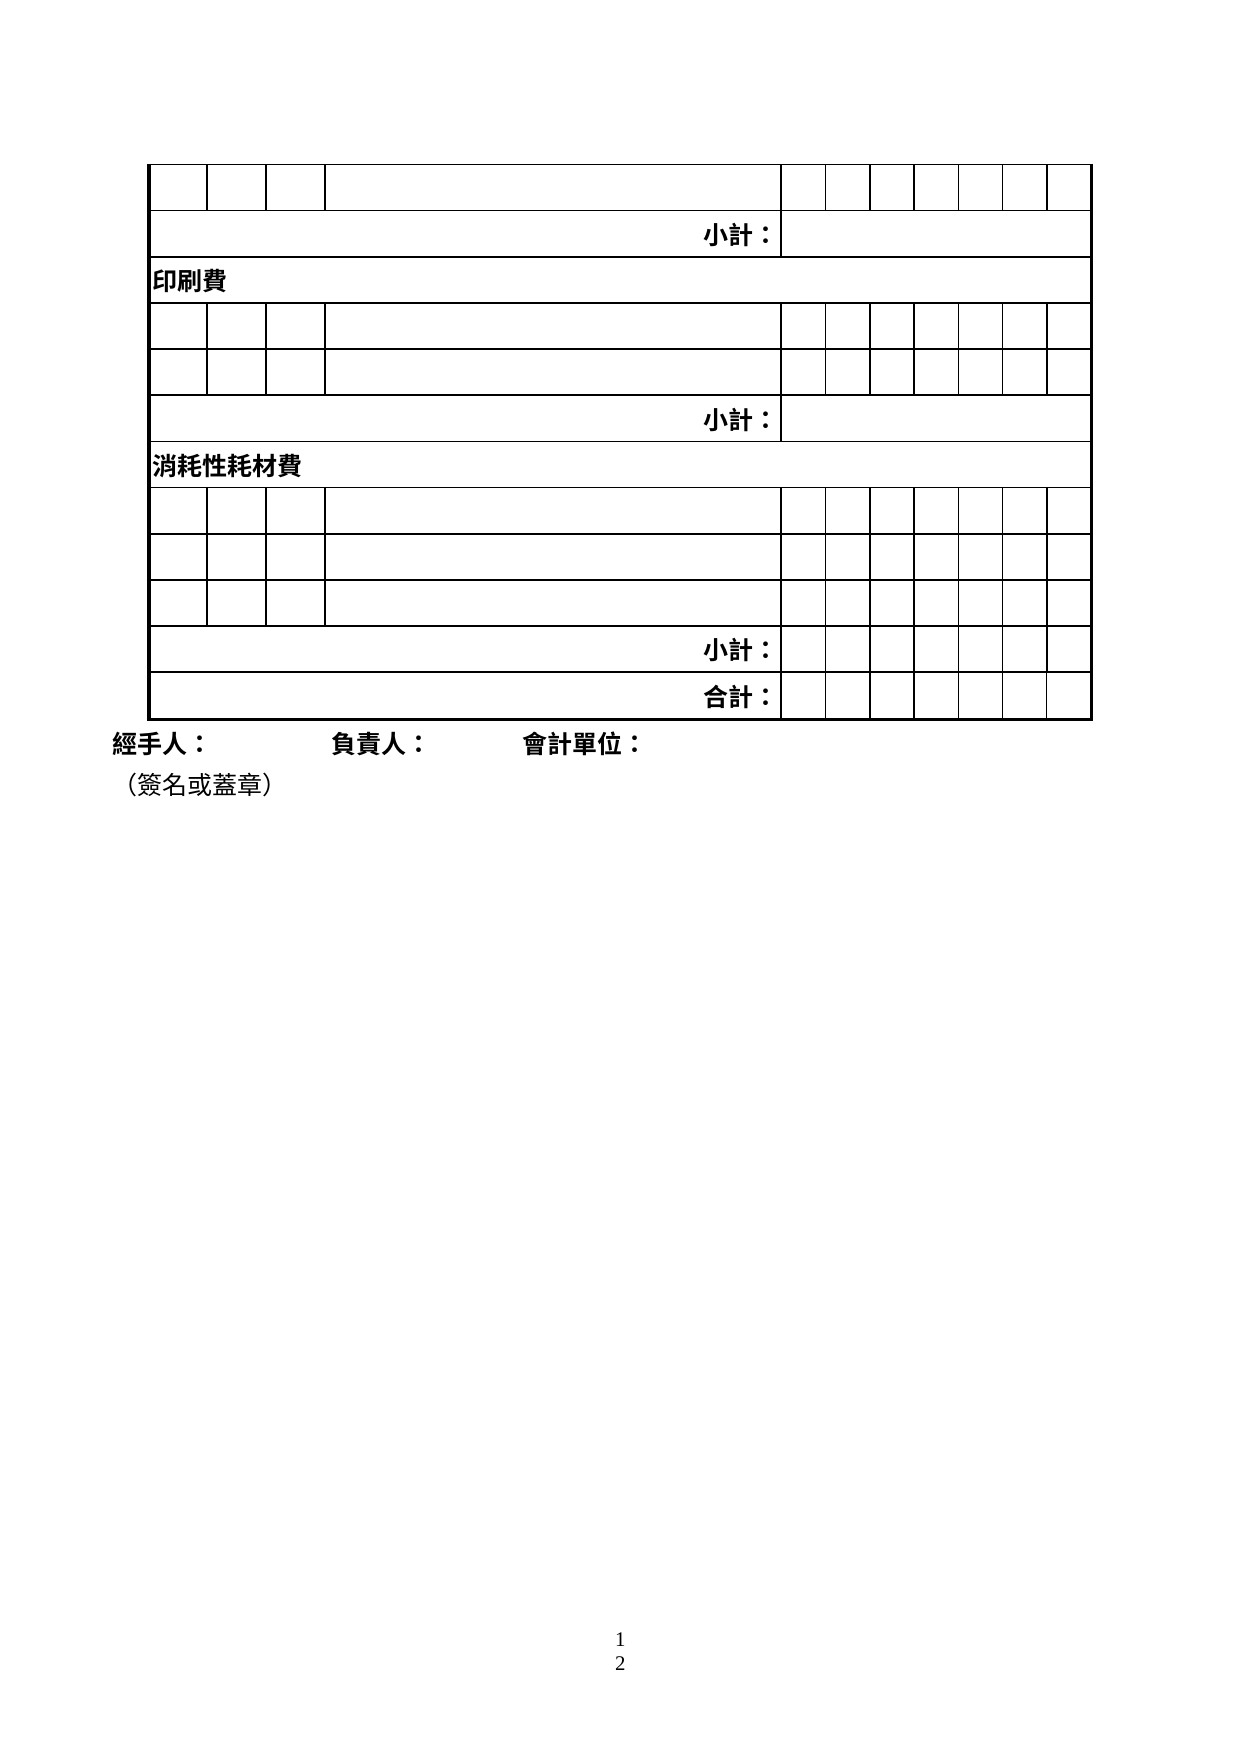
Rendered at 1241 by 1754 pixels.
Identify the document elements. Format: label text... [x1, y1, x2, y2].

table_cell [826, 350, 869, 394]
table_cell [782, 627, 825, 671]
table_cell [782, 673, 825, 717]
table_cell [826, 304, 869, 348]
table_cell [1003, 165, 1046, 210]
table_cell [1048, 165, 1090, 210]
table_cell [1048, 304, 1090, 348]
table_cell [959, 488, 1002, 533]
table_cell [915, 535, 958, 579]
table_cell [151, 304, 206, 348]
table_cell [782, 535, 825, 579]
table_cell [267, 581, 324, 625]
table_cell [1048, 581, 1090, 625]
table_cell [1003, 673, 1046, 717]
table_cell [267, 350, 324, 394]
table_cell [1003, 535, 1046, 579]
table_cell [782, 396, 1090, 441]
table_cell [1048, 350, 1090, 394]
table_cell [151, 350, 206, 394]
table_cell [326, 165, 780, 210]
table_cell [208, 165, 265, 210]
table_cell [915, 488, 958, 533]
table_cell [782, 350, 825, 394]
table_cell [959, 535, 1002, 579]
table_cell [1048, 535, 1090, 579]
table_cell [1048, 488, 1090, 533]
table_cell [326, 350, 780, 394]
table_cell [782, 211, 1090, 256]
table_cell 合計： [151, 673, 780, 717]
table_cell [915, 350, 958, 394]
table_cell 小計： [151, 211, 780, 256]
table_cell [151, 581, 206, 625]
table_cell [826, 488, 869, 533]
table_cell [267, 304, 324, 348]
table_cell [915, 581, 958, 625]
table_cell [959, 581, 1002, 625]
table_cell [959, 165, 1002, 210]
table_cell [1003, 304, 1046, 348]
table_cell [871, 581, 913, 625]
table_cell [915, 673, 958, 717]
table_cell [326, 488, 780, 533]
table_cell [326, 304, 780, 348]
table_cell [208, 350, 265, 394]
table_cell 小計： [151, 627, 780, 671]
table_cell [871, 535, 913, 579]
table_cell [1003, 581, 1046, 625]
table_cell [915, 304, 958, 348]
table_cell [959, 304, 1002, 348]
table_cell [1003, 627, 1046, 671]
table_cell [871, 627, 913, 671]
table_cell [959, 673, 1002, 717]
table_cell [826, 627, 869, 671]
table_cell [959, 350, 1002, 394]
table_cell [915, 165, 958, 210]
table_cell [1003, 488, 1046, 533]
table_cell [1048, 627, 1090, 671]
table_cell [826, 535, 869, 579]
table_cell [826, 673, 869, 717]
table_cell [871, 304, 913, 348]
table_cell [267, 535, 324, 579]
table_cell 消耗性耗材費 [151, 442, 1090, 487]
table_cell [1003, 350, 1046, 394]
table_cell [208, 535, 265, 579]
text （簽名或蓋章） [112, 765, 1128, 801]
table_cell [208, 304, 265, 348]
table_cell [826, 165, 869, 210]
table_cell [782, 488, 825, 533]
table_cell [871, 165, 913, 210]
text 經手人： 負責人： 會計單位： [112, 721, 1128, 765]
table_cell [871, 673, 913, 717]
table_cell [826, 581, 869, 625]
table_cell [1047, 673, 1090, 717]
table_cell [151, 535, 206, 579]
table_cell [151, 165, 206, 210]
table_cell [782, 304, 825, 348]
table_cell [959, 627, 1002, 671]
table_cell [208, 488, 265, 533]
table_cell [267, 488, 324, 533]
table_cell [782, 581, 825, 625]
table_cell [326, 581, 780, 625]
table_cell [782, 165, 825, 210]
table_cell [871, 350, 913, 394]
table_cell [208, 581, 265, 625]
table_cell [326, 535, 780, 579]
table_cell 小計： [151, 396, 780, 441]
table_cell [915, 627, 958, 671]
table_cell [871, 488, 913, 533]
table_cell 印刷費 [151, 258, 1090, 302]
table_cell [267, 165, 324, 210]
table_cell [151, 488, 206, 533]
